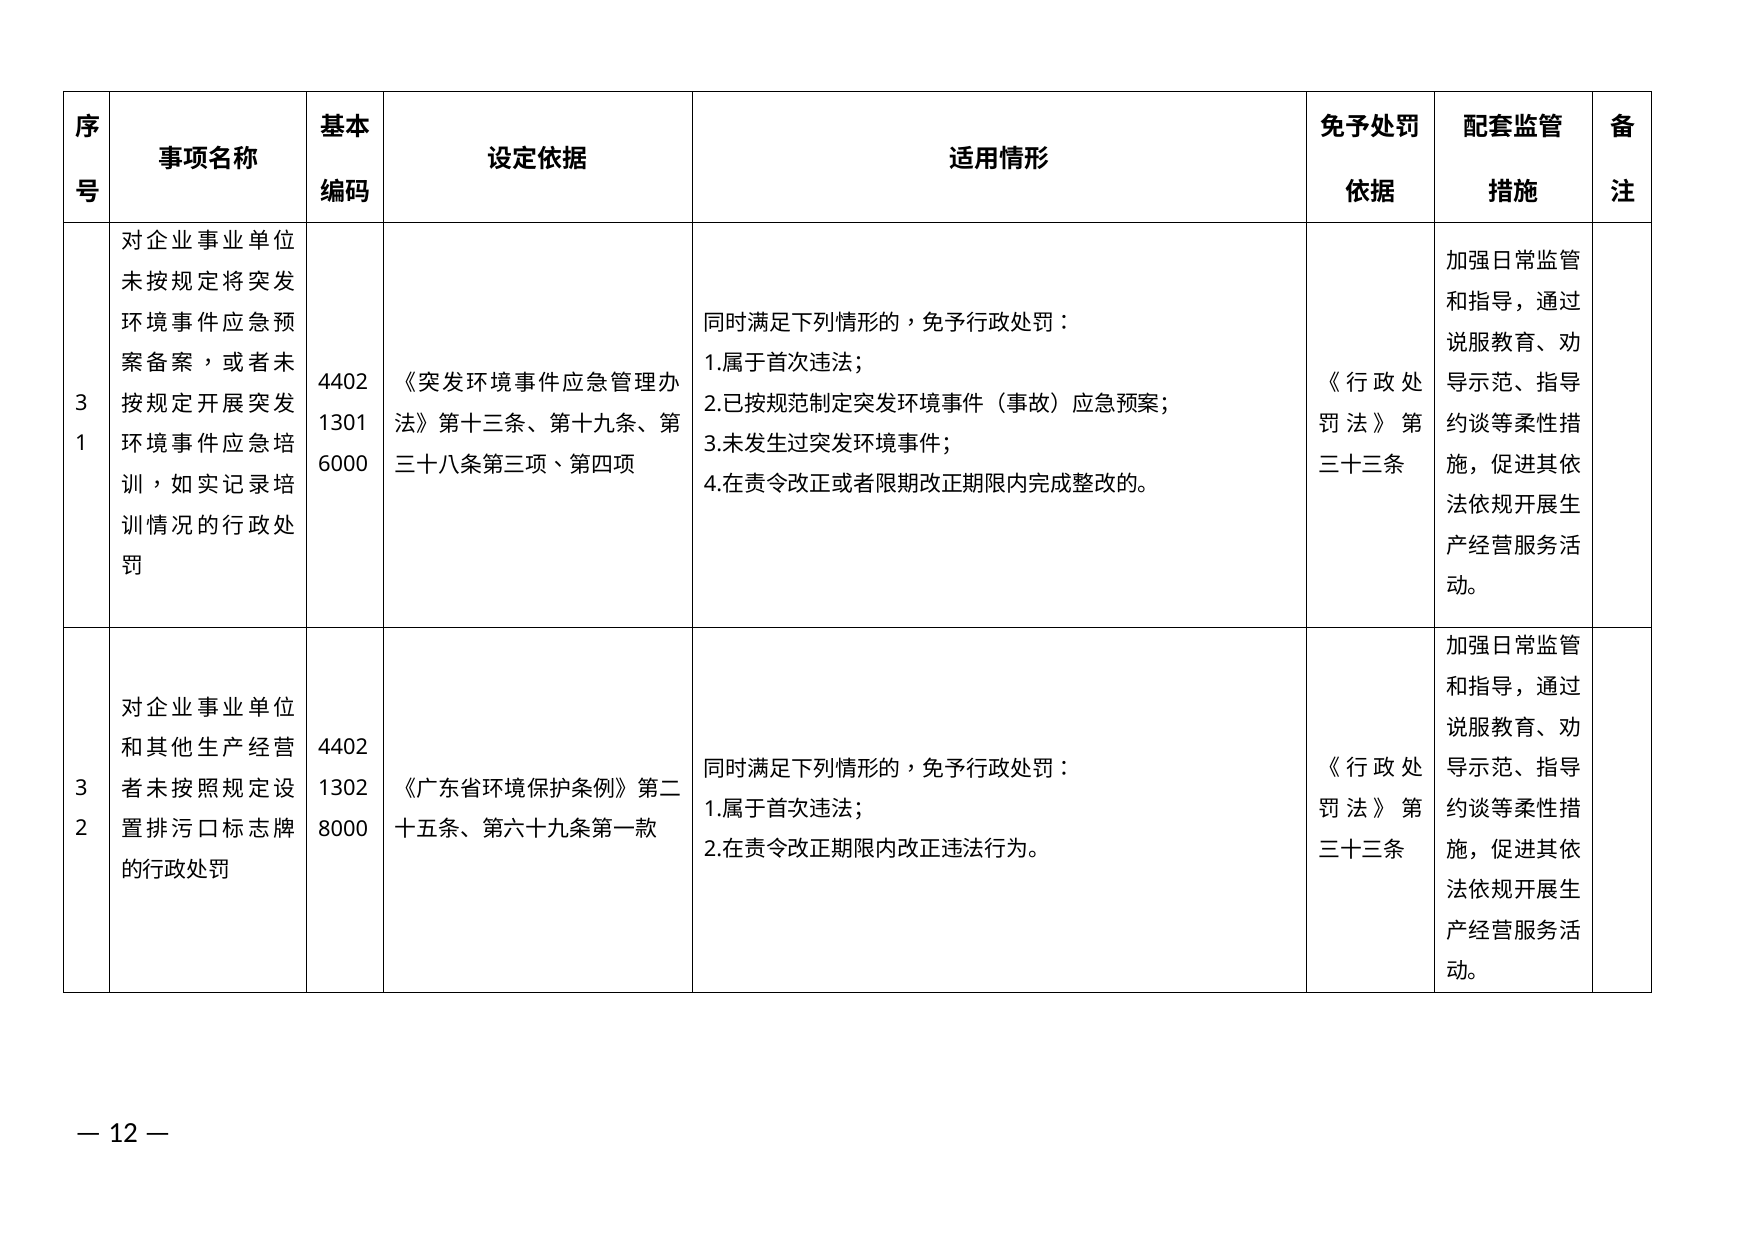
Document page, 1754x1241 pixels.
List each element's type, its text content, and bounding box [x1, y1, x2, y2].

table_header 配套监管 措施 [1435, 92, 1592, 222]
table_header 适用情形 [693, 92, 1306, 222]
table_header 序号 [64, 92, 109, 222]
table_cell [1435, 223, 1592, 627]
table_header 备注 [1593, 92, 1651, 222]
table_cell [1593, 223, 1651, 627]
table_header 免予处罚依据 [1307, 92, 1434, 222]
table_cell 440213016000 [307, 223, 383, 627]
table_cell 31 [64, 223, 109, 627]
table_cell 同时满足下列情形的，免予行政处罚： 1.属于首次违法； 2.已按规范制定突发环境事件（事故）应急预案； 3.未发生过突发环境事件； 4.在责令改正或者限期改正期限内完成整改的。 [693, 223, 1306, 627]
table_cell 对企业事业单位未按规定将突发环境事件应急预案备案，或者未按规定开展突发环境事件应急培训，如实记录培训情况的行政处罚 [110, 223, 306, 627]
table_cell 《行政处罚法》第三十三条 [1307, 223, 1434, 627]
table_cell 《行政处罚法》第三十三条 [1307, 628, 1434, 992]
table_cell 《广东省环境保护条例》第二十五条、第六十九条第一款 [384, 628, 692, 992]
table_header 设定依据 [384, 92, 692, 222]
table_cell 对企业事业单位和其他生产经营者未按照规定设置排污口标志牌的行政处罚 [110, 628, 306, 992]
table_header 基本编码 [307, 92, 383, 222]
table_header 事项名称 [110, 92, 306, 222]
table_cell 440213028000 [307, 628, 383, 992]
table_cell 《突发环境事件应急管理办法》第十三条、第十九条、第三十八条第三项、第四项 [384, 223, 692, 627]
table_cell 同时满足下列情形的，免予行政处罚： 1.属于首次违法； 2.在责令改正期限内改正违法行为。 [693, 628, 1306, 992]
table_cell 32 [64, 628, 109, 992]
table_cell [1593, 628, 1651, 992]
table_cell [1435, 628, 1592, 992]
